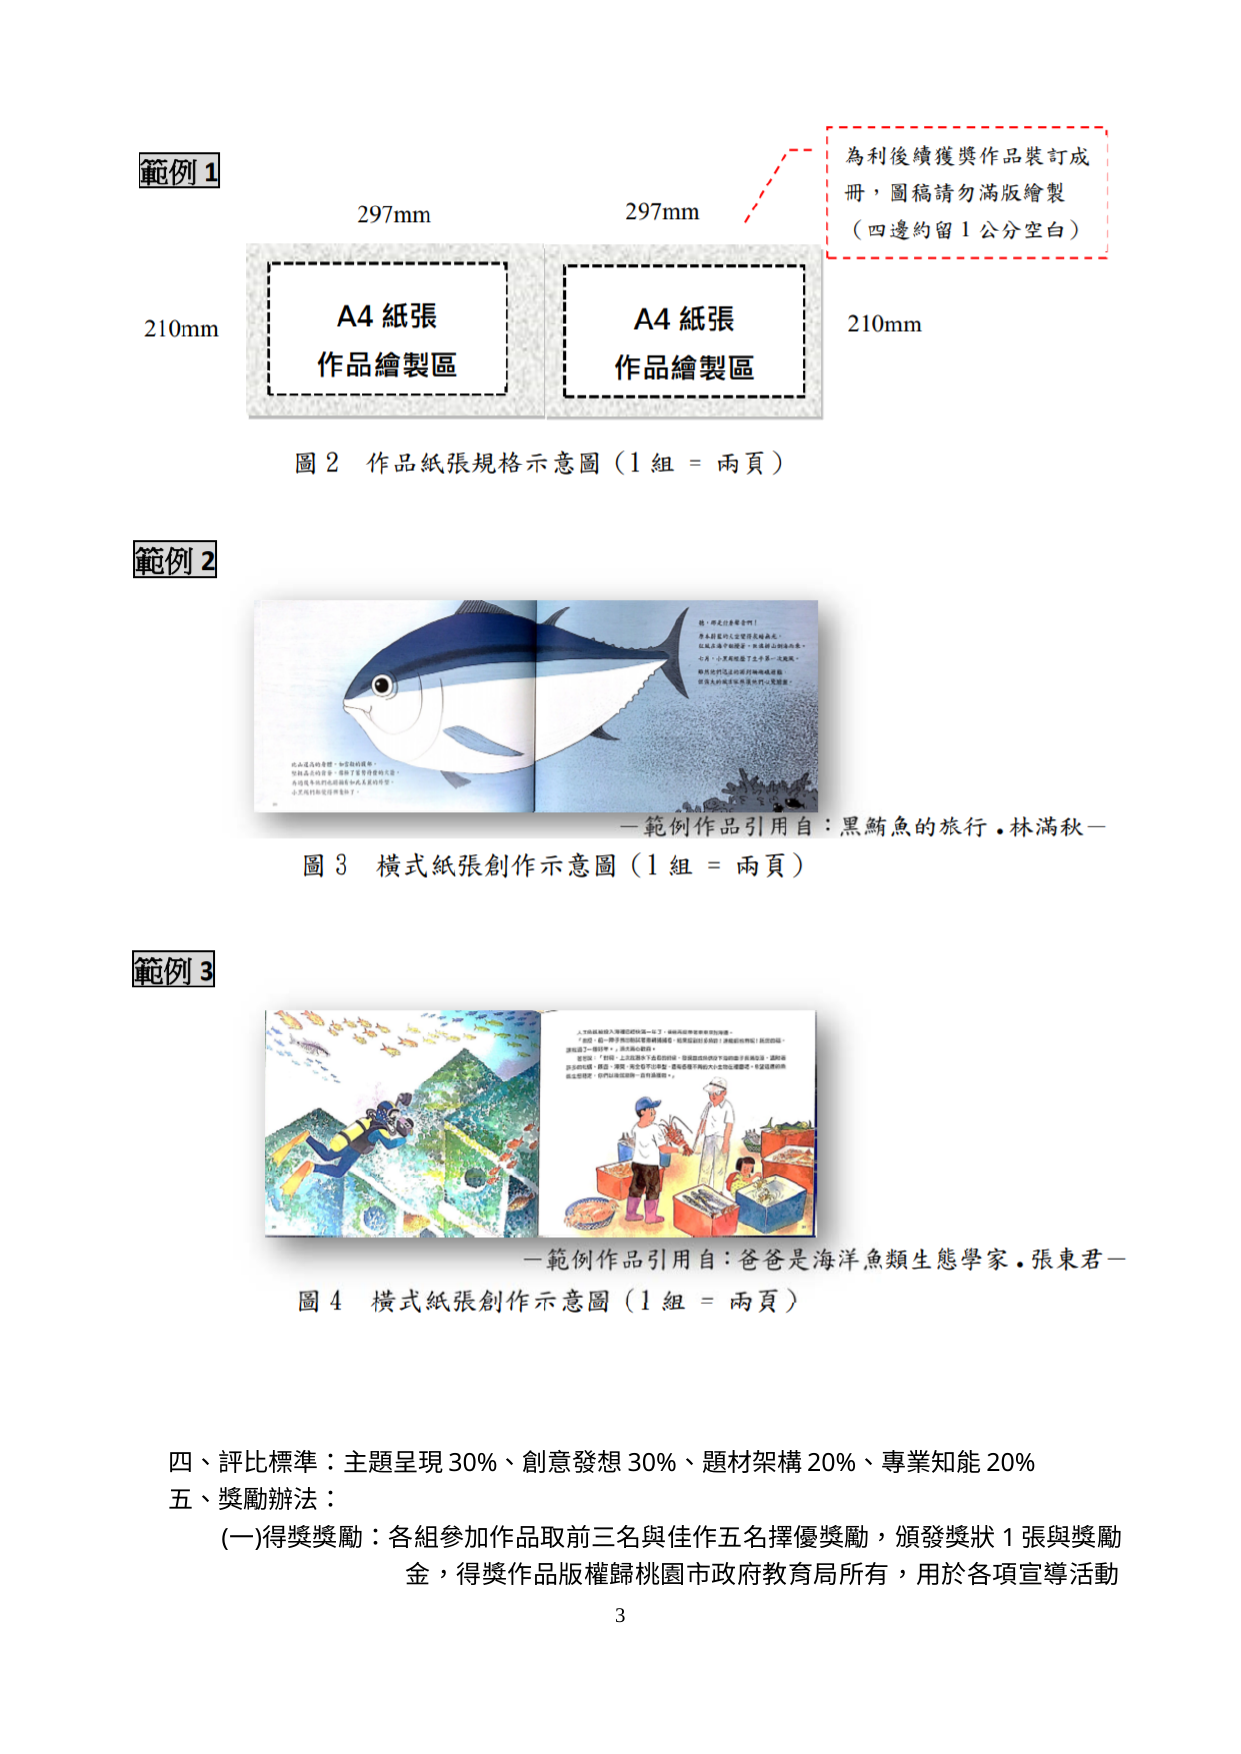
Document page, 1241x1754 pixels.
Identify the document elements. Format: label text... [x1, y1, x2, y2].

text 四、評比標準：主題呈現30%、創意發想30%、題材架構20%、專業知能20% [168, 1442, 1122, 1479]
picture [117, 113, 1114, 488]
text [221, 1517, 1122, 1592]
picture [124, 531, 1116, 887]
picture [123, 938, 1135, 1321]
text 五、獎勵辦法： [168, 1479, 1122, 1517]
